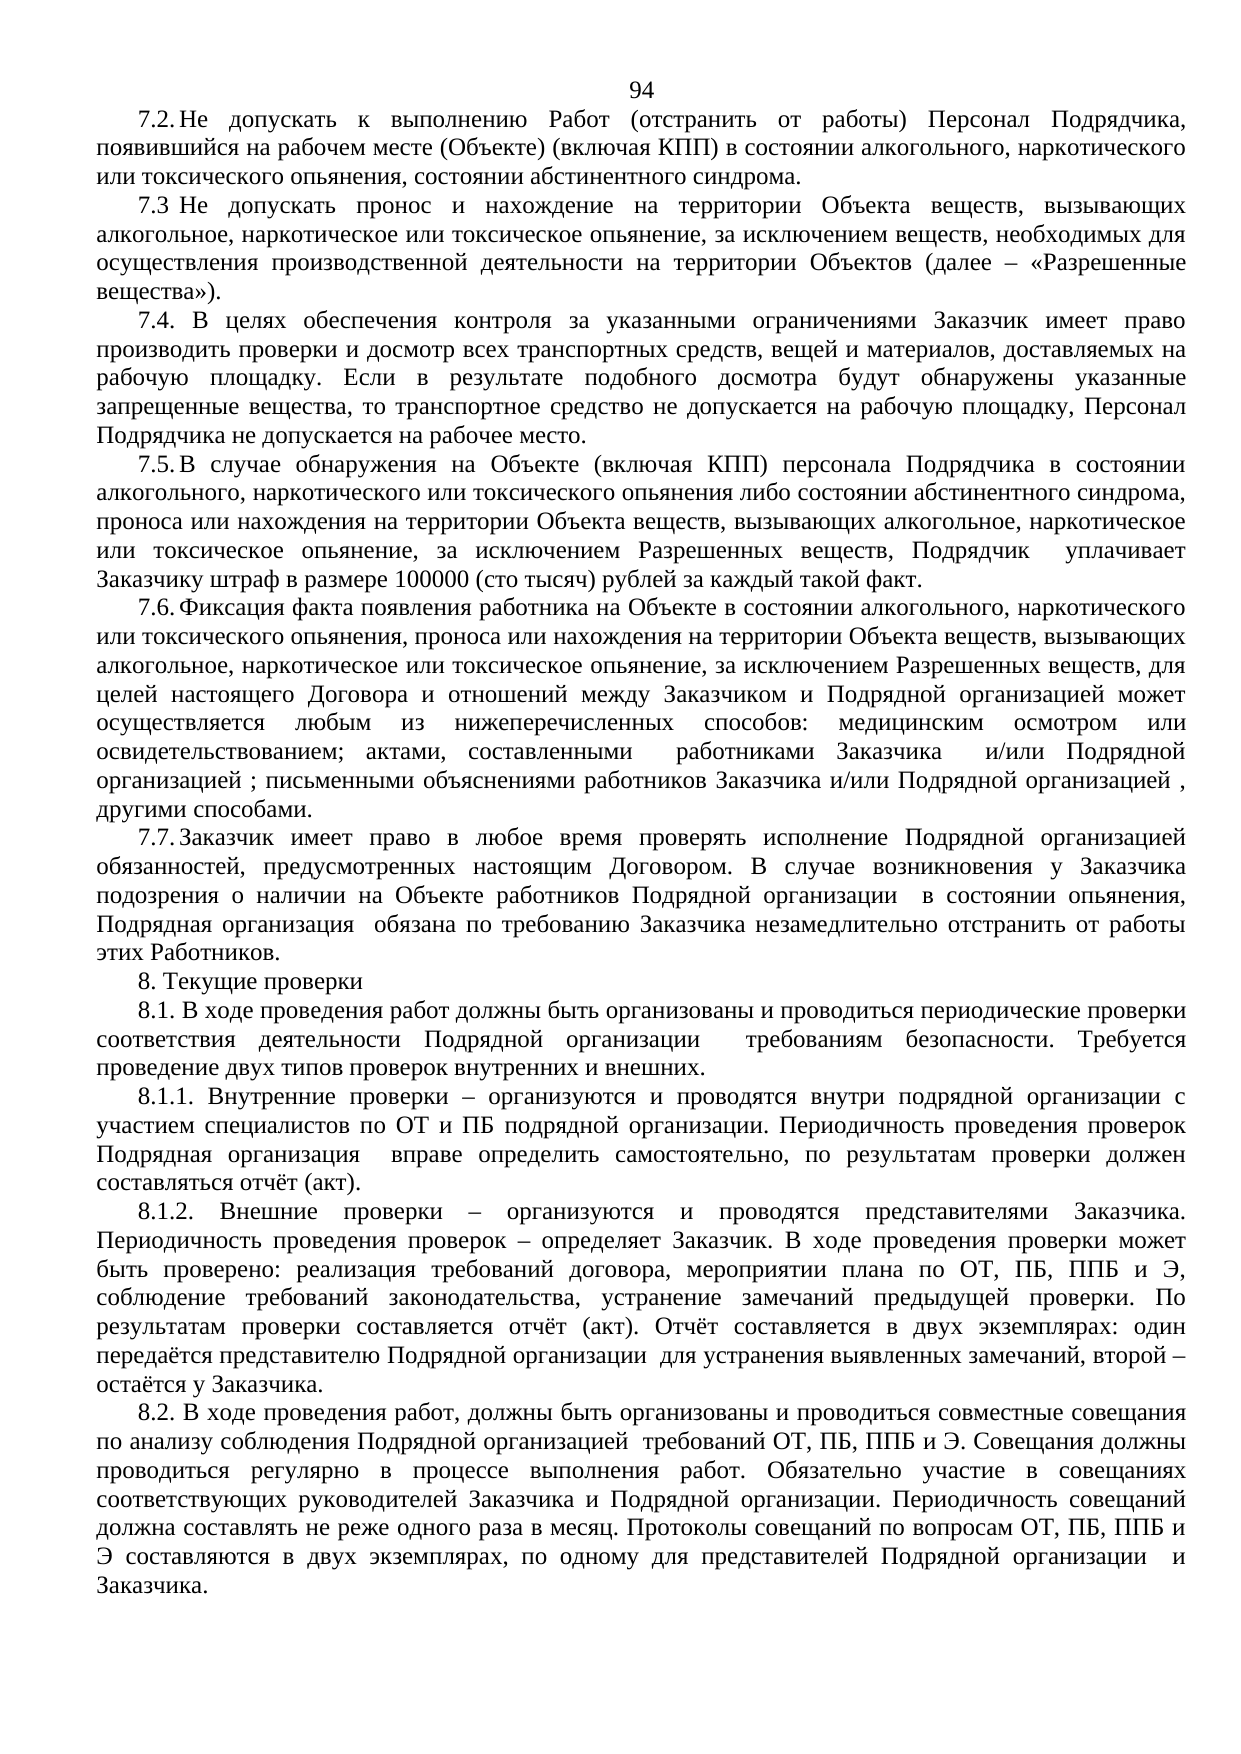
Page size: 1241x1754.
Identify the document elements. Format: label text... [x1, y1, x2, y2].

text 7.4. В целях обеспечения контроля за указанными ограничениями Заказчик имеет право производить проверки и досмотр всех транспортных средств, вещей и материалов, доставляемых на рабочую площадку. Если в результате подобного досмотра будут обнаружены указанные запрещенные вещества, то транспортное средство не допускается на рабочую площадку, Персонал Подрядчика не допускается на рабочее место. [96, 305, 1187, 449]
text 7.3 Не допускать пронос и нахождение на территории Объекта веществ, вызывающих алкогольное, наркотическое или токсическое опьянение, за исключением веществ, необходимых для осуществления производственной деятельности на территории Объектов (далее – «Разрешенные вещества»). [96, 190, 1187, 305]
text 8.2. В ходе проведения работ, должны быть организованы и проводиться совместные совещания по анализу соблюдения Подрядной организацией требований ОТ, ПБ, ППБ и Э. Совещания должны проводиться регулярно в процессе выполнения работ. Обязательно участие в совещаниях соответствующих руководителей Заказчика и Подрядной организации. Периодичность совещаний должна составлять не реже одного раза в месяц. Протоколы совещаний по вопросам ОТ, ПБ, ППБ и Э составляются в двух экземплярах, по одному для представителей Подрядной организации и Заказчика. [96, 1397, 1187, 1599]
text 8.1.2. Внешние проверки – организуются и проводятся представителями Заказчика. Периодичность проведения проверок – определяет Заказчик. В ходе проведения проверки может быть проверено: реализация требований договора, мероприятии плана по ОТ, ПБ, ППБ и Э, соблюдение требований законодательства, устранение замечаний предыдущей проверки. По результатам проверки составляется отчёт (акт). Отчёт составляется в двух экземплярах: один передаётся представителю Подрядной организации для устранения выявленных замечаний, второй – остаётся у Заказчика. [96, 1196, 1187, 1397]
text 7.5. В случае обнаружения на Объекте (включая КПП) персонала Подрядчика в состоянии алкогольного, наркотического или токсического опьянения либо состоянии абстинентного синдрома, проноса или нахождения на территории Объекта веществ, вызывающих алкогольное, наркотическое или токсическое опьянение, за исключением Разрешенных веществ, Подрядчик уплачивает Заказчику штраф в размере 100000 (сто тысяч) рублей за каждый такой факт. [96, 449, 1187, 592]
text 8.1.1. Внутренние проверки – организуются и проводятся внутри подрядной организации с участием специалистов по ОТ и ПБ подрядной организации. Периодичность проведения проверок Подрядная организация вправе определить самостоятельно, по результатам проверки должен составляться отчёт (акт). [96, 1081, 1187, 1196]
text 8.1. В ходе проведения работ должны быть организованы и проводиться периодические проверки соответствия деятельности Подрядной организации требованиям безопасности. Требуется проведение двух типов проверок внутренних и внешних. [96, 995, 1187, 1081]
text 7.6. Фиксация факта появления работника на Объекте в состоянии алкогольного, наркотического или токсического опьянения, проноса или нахождения на территории Объекта веществ, вызывающих алкогольное, наркотическое или токсическое опьянение, за исключением Разрешенных веществ, для целей настоящего Договора и отношений между Заказчиком и Подрядной организацией может осуществляется любым из нижеперечисленных способов: медицинским осмотром или освидетельствованием; актами, составленными работниками Заказчика и/или Подрядной организацией ; письменными объяснениями работников Заказчика и/или Подрядной организацией , другими способами. [96, 592, 1187, 822]
text 7.7. Заказчик имеет право в любое время проверять исполнение Подрядной организацией обязанностей, предусмотренных настоящим Договором. В случае возникновения у Заказчика подозрения о наличии на Объекте работников Подрядной организации в состоянии опьянения, Подрядная организация обязана по требованию Заказчика незамедлительно отстранить от работы этих Работников. [96, 822, 1187, 966]
text 7.2. Не допускать к выполнению Работ (отстранить от работы) Персонал Подрядчика, появившийся на рабочем месте (Объекте) (включая КПП) в состоянии алкогольного, наркотического или токсического опьянения, состоянии абстинентного синдрома. [96, 104, 1187, 190]
text 8. Текущие проверки [96, 966, 1187, 995]
